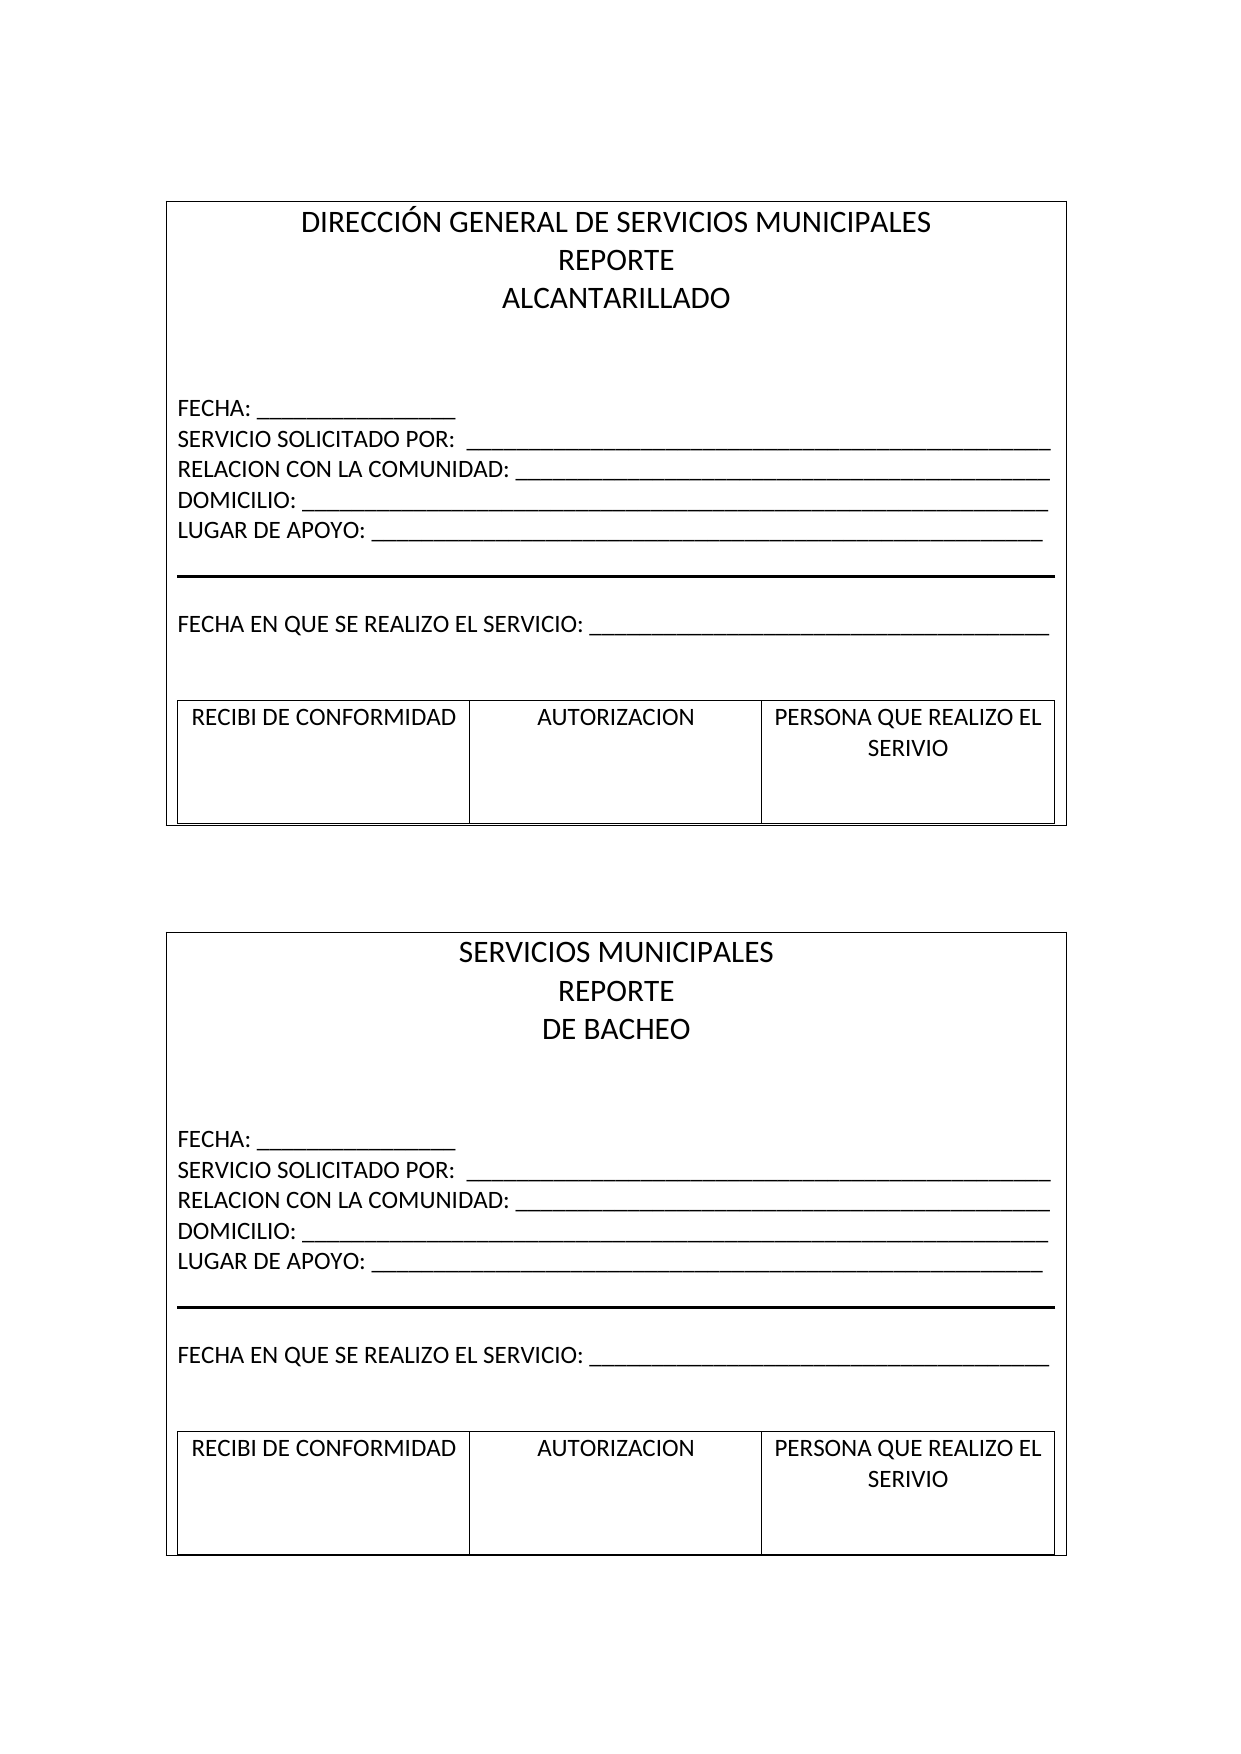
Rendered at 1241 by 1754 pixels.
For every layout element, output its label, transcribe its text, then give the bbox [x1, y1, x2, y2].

table_header DIRECCIÓN GENERAL DE SERVICIOS MUNICIPALES REPORTE ALCANTARILLADO FECHA: ________________ SERVICIO SOLICITADO POR: _______________________________________________ RELACION CON LA COMUNIDAD: ___________________________________________ DOMICILIO: ____________________________________________________________ LUGAR DE APOYO: ______________________________________________________ FECHA EN QUE SE REALIZO EL SERVICIO: _____________________________________ [167, 202, 1066, 824]
table_header SERVICIOS MUNICIPALES REPORTE DE BACHEO FECHA: ________________ SERVICIO SOLICITADO POR: _______________________________________________ RELACION CON LA COMUNIDAD: ___________________________________________ DOMICILIO: ____________________________________________________________ LUGAR DE APOYO: ______________________________________________________ FECHA EN QUE SE REALIZO EL SERVICIO: _____________________________________ [167, 933, 1066, 1555]
